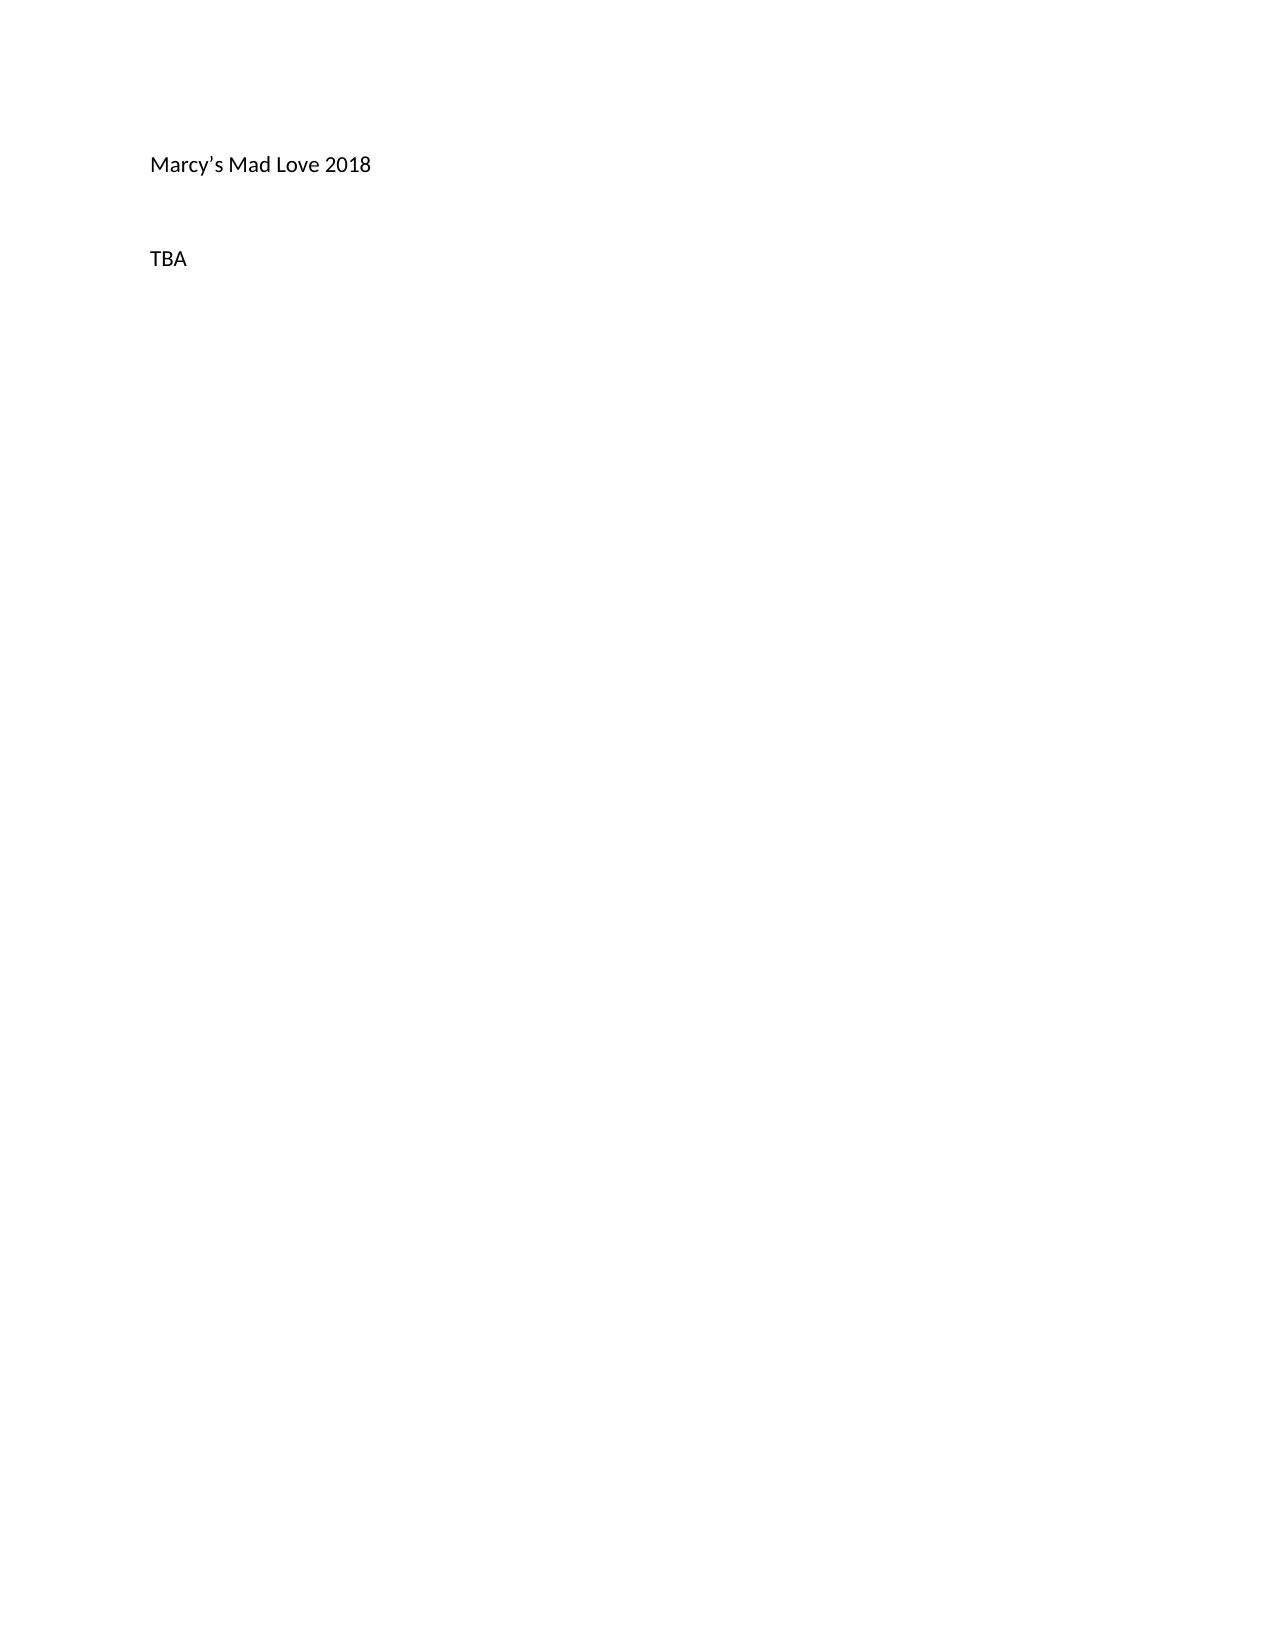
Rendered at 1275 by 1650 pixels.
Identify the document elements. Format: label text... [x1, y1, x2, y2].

text Marcy’s Mad Love 2018 [150, 150, 1125, 178]
text TBA [150, 244, 1125, 272]
